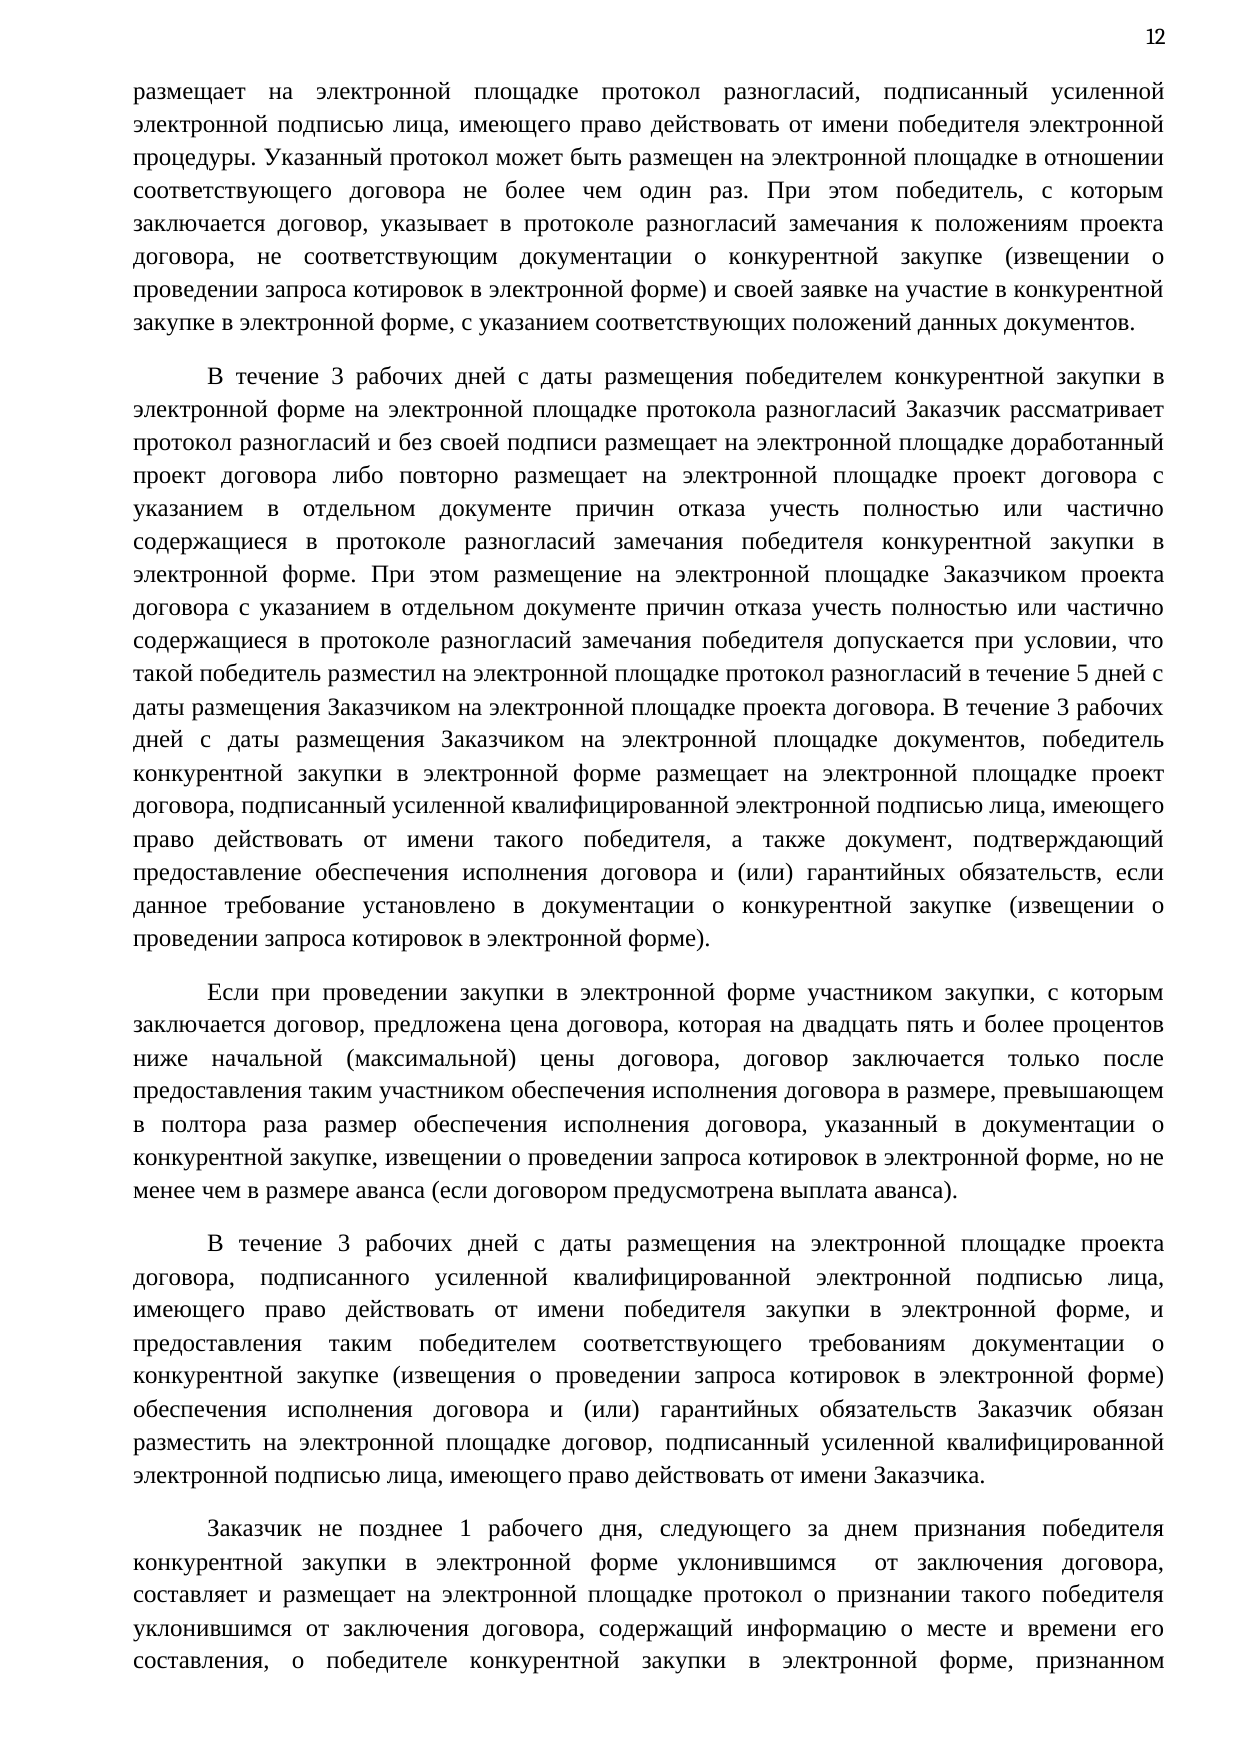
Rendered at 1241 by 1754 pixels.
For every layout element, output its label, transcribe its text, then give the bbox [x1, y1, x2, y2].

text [133, 1513, 1165, 1674]
text В течение 3 рабочих дней с даты размещения на электронной площадке проекта договора, подписанного усиленной квалифицированной электронной подписью лица, имеющего право действовать от имени победителя закупки в электронной форме, и предоставления таким победителем соответствующего требованиям документации о конкурентной закупке (извещения о проведении запроса котировок в электронной форме) обеспечения исполнения договора и (или) гарантийных обязательств Заказчик обязан разместить на электронной площадке договор, подписанный усиленной квалифицированной электронной подписью лица, имеющего право действовать от имени Заказчика. [133, 1228, 1165, 1488]
text В течение 3 рабочих дней с даты размещения победителем конкурентной закупки в электронной форме на электронной площадке протокола разногласий Заказчик рассматривает протокол разногласий и без своей подписи размещает на электронной площадке доработанный проект договора либо повторно размещает на электронной площадке проект договора с указанием в отдельном документе причин отказа учесть полностью или частично содержащиеся в протоколе разногласий замечания победителя конкурентной закупки в электронной форме. При этом размещение на электронной площадке Заказчиком проекта договора с указанием в отдельном документе причин отказа учесть полностью или частично содержащиеся в протоколе разногласий замечания победителя допускается при условии, что такой победитель разместил на электронной площадке протокол разногласий в течение 5 дней с даты размещения Заказчиком на электронной площадке проекта договора. В течение 3 рабочих дней с даты размещения Заказчиком на электронной площадке документов, победитель конкурентной закупки в электронной форме размещает на электронной площадке проект договора, подписанный усиленной квалифицированной электронной подписью лица, имеющего право действовать от имени такого победителя, а также документ, подтверждающий предоставление обеспечения исполнения договора и (или) гарантийных обязательств, если данное требование установлено в документации о конкурентной закупке (извещении о проведении запроса котировок в электронной форме). [133, 361, 1165, 951]
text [133, 76, 1165, 336]
text Если при проведении закупки в электронной форме участником закупки, с которым заключается договор, предложена цена договора, которая на двадцать пять и более процентов ниже начальной (максимальной) цены договора, договор заключается только после предоставления таким участником обеспечения исполнения договора в размере, превышающем в полтора раза размер обеспечения исполнения договора, указанный в документации о конкурентной закупке, извещении о проведении запроса котировок в электронной форме, но не менее чем в размере аванса (если договором предусмотрена выплата аванса). [133, 977, 1165, 1203]
